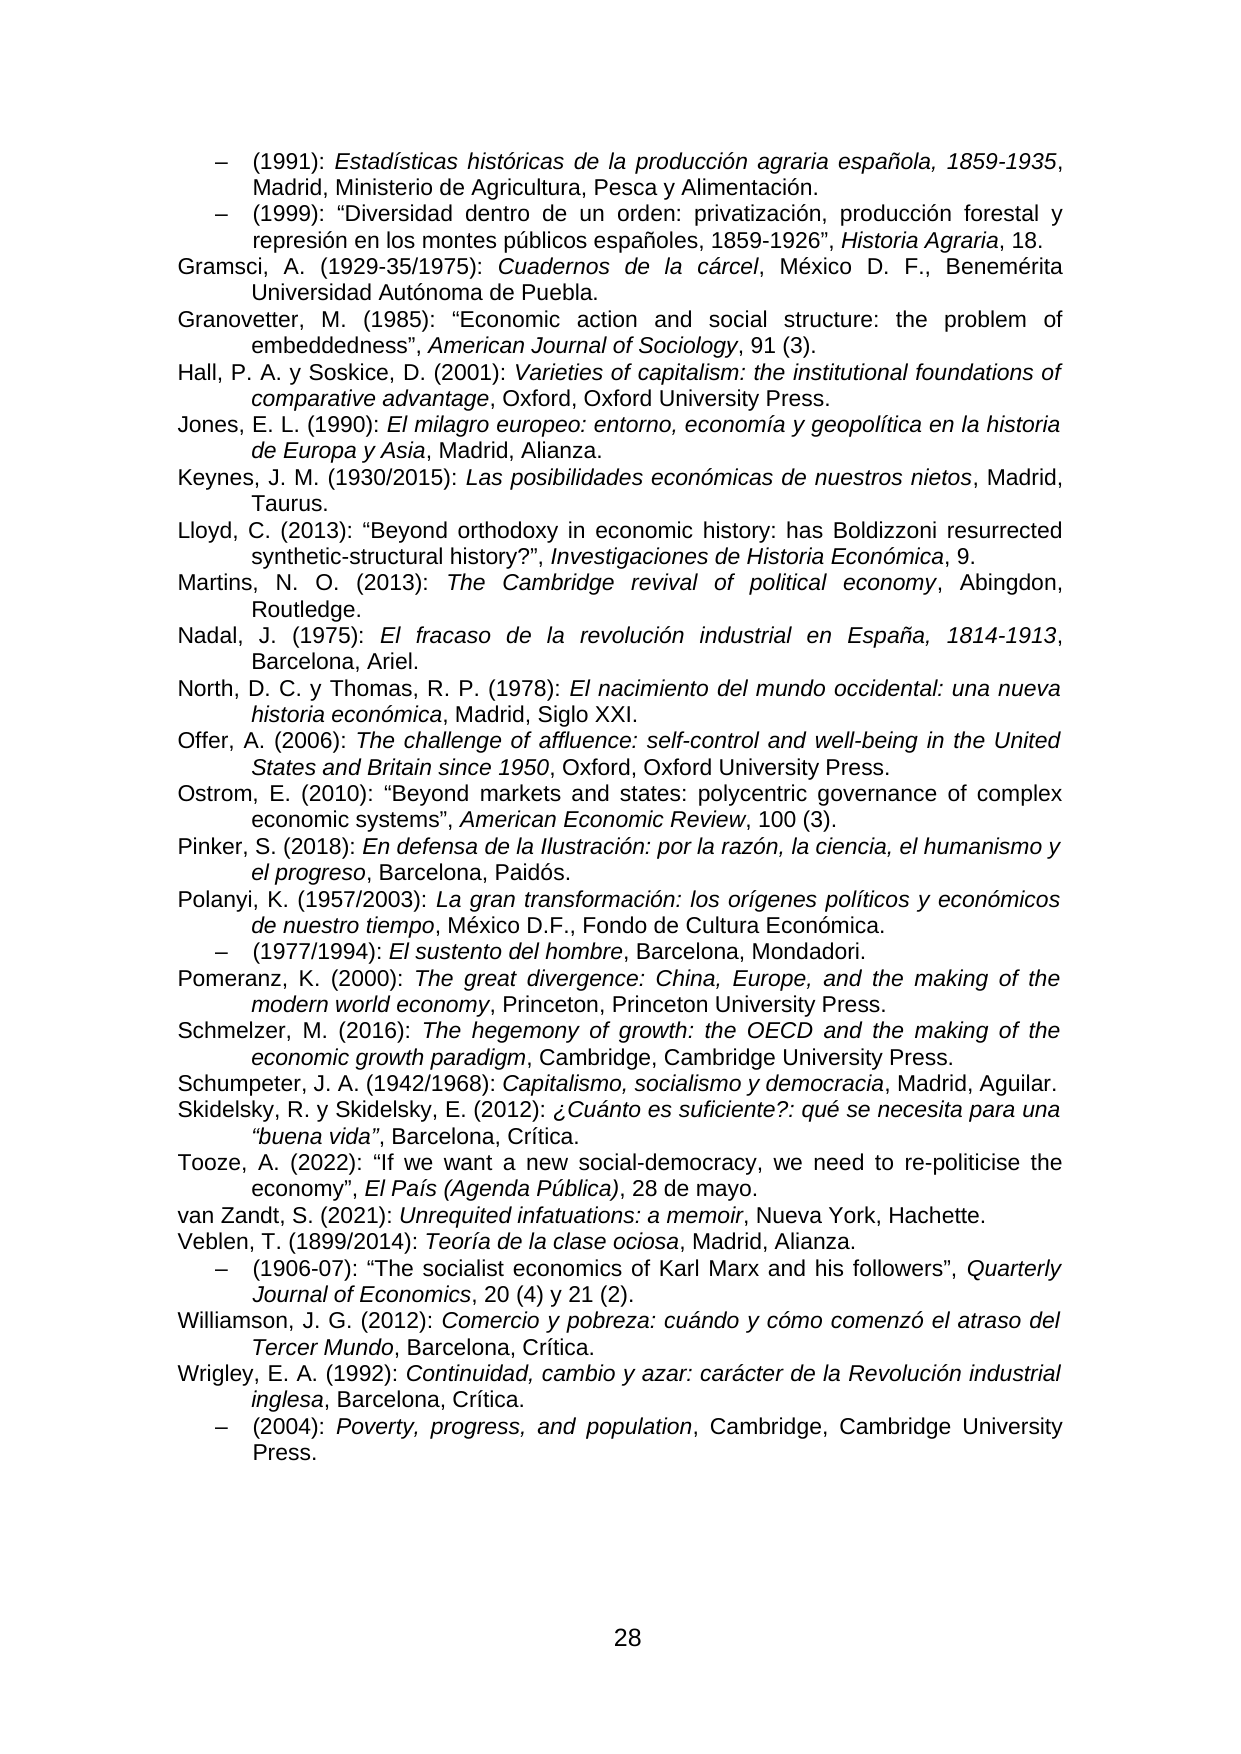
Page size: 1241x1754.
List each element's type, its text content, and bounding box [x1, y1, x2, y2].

text Offer, A. (2006): The challenge of affluence: self-control and well-being in the United States and Britain since 1950, Oxford, Oxford University Press. [177, 727, 1063, 780]
text Hall, P. A. y Soskice, D. (2001): Varieties of capitalism: the institutional foundations of comparative advantage, Oxford, Oxford University Press. [177, 358, 1063, 411]
list (1999): “Diversidad dentro de un orden: privatización, producción forestal y represión en los montes públicos españoles, 1859-1926”, Historia Agraria, 18. [215, 200, 1063, 253]
list (1906-07): “The socialist economics of Karl Marx and his followers”, Quarterly Journal of Economics, 20 (4) y 21 (2). [215, 1254, 1063, 1307]
text Gramsci, A. (1929-35/1975): Cuadernos de la cárcel, México D. F., Benemérita Universidad Autónoma de Puebla. [177, 253, 1063, 306]
text Granovetter, M. (1985): “Economic action and social structure: the problem of embeddedness”, American Journal of Sociology, 91 (3). [177, 306, 1063, 358]
text Tooze, A. (2022): “If we want a new social-democracy, we need to re-politicise the economy”, El País (Agenda Pública), 28 de mayo. [177, 1149, 1063, 1202]
text Lloyd, C. (2013): “Beyond orthodoxy in economic history: has Boldizzoni resurrected synthetic-structural history?”, Investigaciones de Historia Económica, 9. [177, 517, 1063, 569]
text Polanyi, K. (1957/2003): La gran transformación: los orígenes políticos y económicos de nuestro tiempo, México D.F., Fondo de Cultura Económica. [177, 886, 1063, 938]
text Martins, N. O. (2013): The Cambridge revival of political economy, Abingdon, Routledge. [177, 569, 1063, 622]
list (2004): Poverty, progress, and population, Cambridge, Cambridge University Press. [215, 1413, 1063, 1465]
text Schumpeter, J. A. (1942/1968): Capitalismo, socialismo y democracia, Madrid, Aguilar. [177, 1070, 1063, 1096]
text Veblen, T. (1899/2014): Teoría de la clase ociosa, Madrid, Alianza. [177, 1228, 1063, 1254]
list (1991): Estadísticas históricas de la producción agraria española, 1859-1935, Madrid, Ministerio de Agricultura, Pesca y Alimentación. [215, 148, 1063, 200]
text Wrigley, E. A. (1992): Continuidad, cambio y azar: carácter de la Revolución industrial inglesa, Barcelona, Crítica. [177, 1360, 1063, 1413]
text van Zandt, S. (2021): Unrequited infatuations: a memoir, Nueva York, Hachette. [177, 1202, 1063, 1228]
text Nadal, J. (1975): El fracaso de la revolución industrial en España, 1814-1913, Barcelona, Ariel. [177, 622, 1063, 675]
text Keynes, J. M. (1930/2015): Las posibilidades económicas de nuestros nietos, Madrid, Taurus. [177, 464, 1063, 517]
text North, D. C. y Thomas, R. P. (1978): El nacimiento del mundo occidental: una nueva historia económica, Madrid, Siglo XXI. [177, 675, 1063, 727]
text Schmelzer, M. (2016): The hegemony of growth: the OECD and the making of the economic growth paradigm, Cambridge, Cambridge University Press. [177, 1017, 1063, 1070]
text Pinker, S. (2018): En defensa de la Ilustración: por la razón, la ciencia, el humanismo y el progreso, Barcelona, Paidós. [177, 833, 1063, 886]
list (1977/1994): El sustento del hombre, Barcelona, Mondadori. [215, 938, 1063, 964]
text Ostrom, E. (2010): “Beyond markets and states: polycentric governance of complex economic systems”, American Economic Review, 100 (3). [177, 780, 1063, 833]
text Skidelsky, R. y Skidelsky, E. (2012): ¿Cuánto es suficiente?: qué se necesita para una “buena vida”, Barcelona, Crítica. [177, 1096, 1063, 1149]
text Pomeranz, K. (2000): The great divergence: China, Europe, and the making of the modern world economy, Princeton, Princeton University Press. [177, 964, 1063, 1017]
text Williamson, J. G. (2012): Comercio y pobreza: cuándo y cómo comenzó el atraso del Tercer Mundo, Barcelona, Crítica. [177, 1307, 1063, 1360]
text Jones, E. L. (1990): El milagro europeo: entorno, economía y geopolítica en la historia de Europa y Asia, Madrid, Alianza. [177, 411, 1063, 464]
